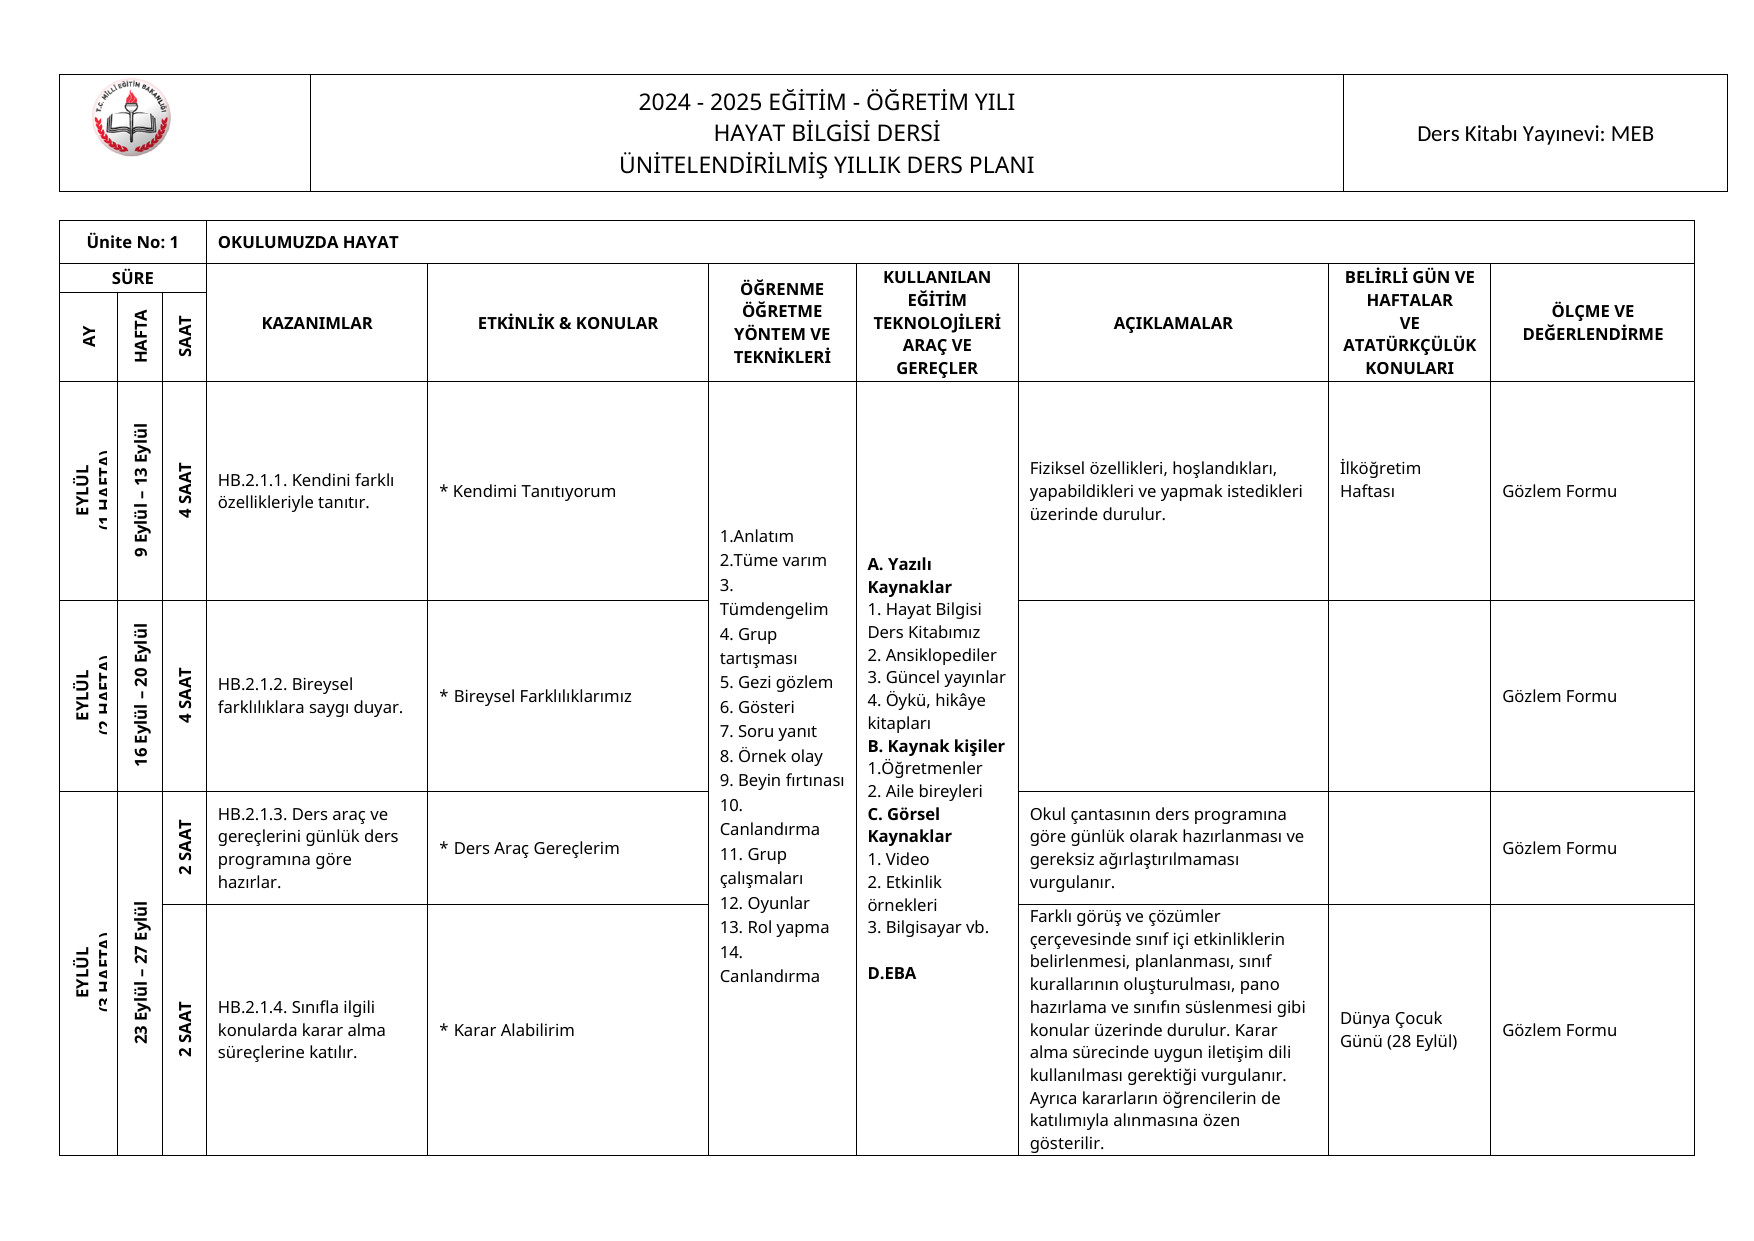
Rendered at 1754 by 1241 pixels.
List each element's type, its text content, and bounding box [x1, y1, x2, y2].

table_cell EYLÜL (3.HAFTA) [60, 792, 117, 1154]
table_cell 4 SAAT [163, 601, 206, 791]
table_cell HB.2.1.2. Bireysel farklılıklara saygı duyar. [207, 601, 427, 791]
table_cell AY [60, 293, 117, 381]
picture [86, 75, 176, 163]
table_cell İlköğretim Haftası [1329, 382, 1490, 600]
table_cell 16 Eylül – 20 Eylül [118, 601, 162, 791]
table_cell Dünya Çocuk Günü (28 Eylül) [1329, 905, 1490, 1154]
table_cell Gözlem Formu [1491, 792, 1694, 904]
table_cell Farklı görüş ve çözümler çerçevesinde sınıf içi etkinliklerin belirlenmesi, planlanması, sınıf kurallarının oluşturulması, pano hazırlama ve sınıfın süslenmesi gibi konular üzerinde durulur. Karar alma sürecinde uygun iletişim dili kullanılması gerektiği vurgulanır. Ayrıca kararların öğrencilerin de katılımıyla alınmasına özen gösterilir. [1019, 905, 1328, 1154]
table_cell Fiziksel özellikleri, hoşlandıkları, yapabildikleri ve yapmak istedikleri üzerinde durulur. [1019, 382, 1328, 600]
table_cell SÜRE [60, 264, 206, 292]
table_cell 2 SAAT [163, 792, 206, 904]
table_cell Okul çantasının ders programına göre günlük olarak hazırlanması ve gereksiz ağırlaştırılmaması vurgulanır. [1019, 792, 1328, 904]
table_cell AÇIKLAMALAR [1019, 264, 1328, 381]
table_cell HB.2.1.4. Sınıfla ilgili konularda karar alma süreçlerine katılır. [207, 905, 427, 1154]
table_cell * Kendimi Tanıtıyorum [428, 382, 708, 600]
table_header Ünite No: 1 [60, 221, 206, 263]
table_cell 1.Anlatım 2.Tüme varım 3. Tümdengelim 4. Grup tartışması 5. Gezi gözlem 6. Gösteri 7. Soru yanıt 8. Örnek olay 9. Beyin fırtınası 10. Canlandırma 11. Grup çalışmaları 12. Oyunlar 13. Rol yapma 14. Canlandırma [709, 382, 856, 1154]
table_cell EYLÜL (2.HAFTA) [60, 601, 117, 791]
table_cell ÖLÇME VE DEĞERLENDİRME [1491, 264, 1694, 381]
table_cell KAZANIMLAR [207, 264, 427, 381]
table_cell Gözlem Formu [1491, 382, 1694, 600]
table_cell Gözlem Formu [1491, 905, 1694, 1154]
table_cell ÖĞRENME ÖĞRETME YÖNTEM VE TEKNİKLERİ [709, 264, 856, 381]
table_cell * Karar Alabilirim [428, 905, 708, 1154]
table_cell HB.2.1.3. Ders araç ve gereçlerini günlük ders programına göre hazırlar. [207, 792, 427, 904]
table_cell ETKİNLİK & KONULAR [428, 264, 708, 381]
table_cell BELİRLİ GÜN VE HAFTALAR VE ATATÜRKÇÜLÜK KONULARI [1329, 264, 1490, 381]
table_cell HAFTA [118, 293, 162, 381]
table_cell SAAT [163, 293, 206, 381]
table_cell HB.2.1.1. Kendini farklı özellikleriyle tanıtır. [207, 382, 427, 600]
table_cell * Bireysel Farklılıklarımız [428, 601, 708, 791]
table_cell KULLANILAN EĞİTİM TEKNOLOJİLERİ ARAÇ VE GEREÇLER [857, 264, 1018, 381]
table_cell 2 SAAT [163, 905, 206, 1154]
table_cell 9 Eylül – 13 Eylül [118, 382, 162, 600]
table_cell [1329, 792, 1490, 904]
table_cell A. Yazılı Kaynaklar 1. Hayat Bilgisi Ders Kitabımız 2. Ansiklopediler 3. Güncel yayınlar 4. Öykü, hikâye kitapları B. Kaynak kişiler 1.Öğretmenler 2. Aile bireyleri C. Görsel Kaynaklar 1. Video 2. Etkinlik örnekleri 3. Bilgisayar vb. D.EBA [857, 382, 1018, 1154]
table_cell Gözlem Formu [1491, 601, 1694, 791]
table_cell 4 SAAT [163, 382, 206, 600]
table_cell * Ders Araç Gereçlerim [428, 792, 708, 904]
table_cell [1329, 601, 1490, 791]
table_cell [1019, 601, 1328, 791]
table_cell EYLÜL (1.HAFTA) [60, 382, 117, 600]
table_header OKULUMUZDA HAYAT [207, 221, 1694, 263]
table_cell 23 Eylül – 27 Eylül [118, 792, 162, 1154]
